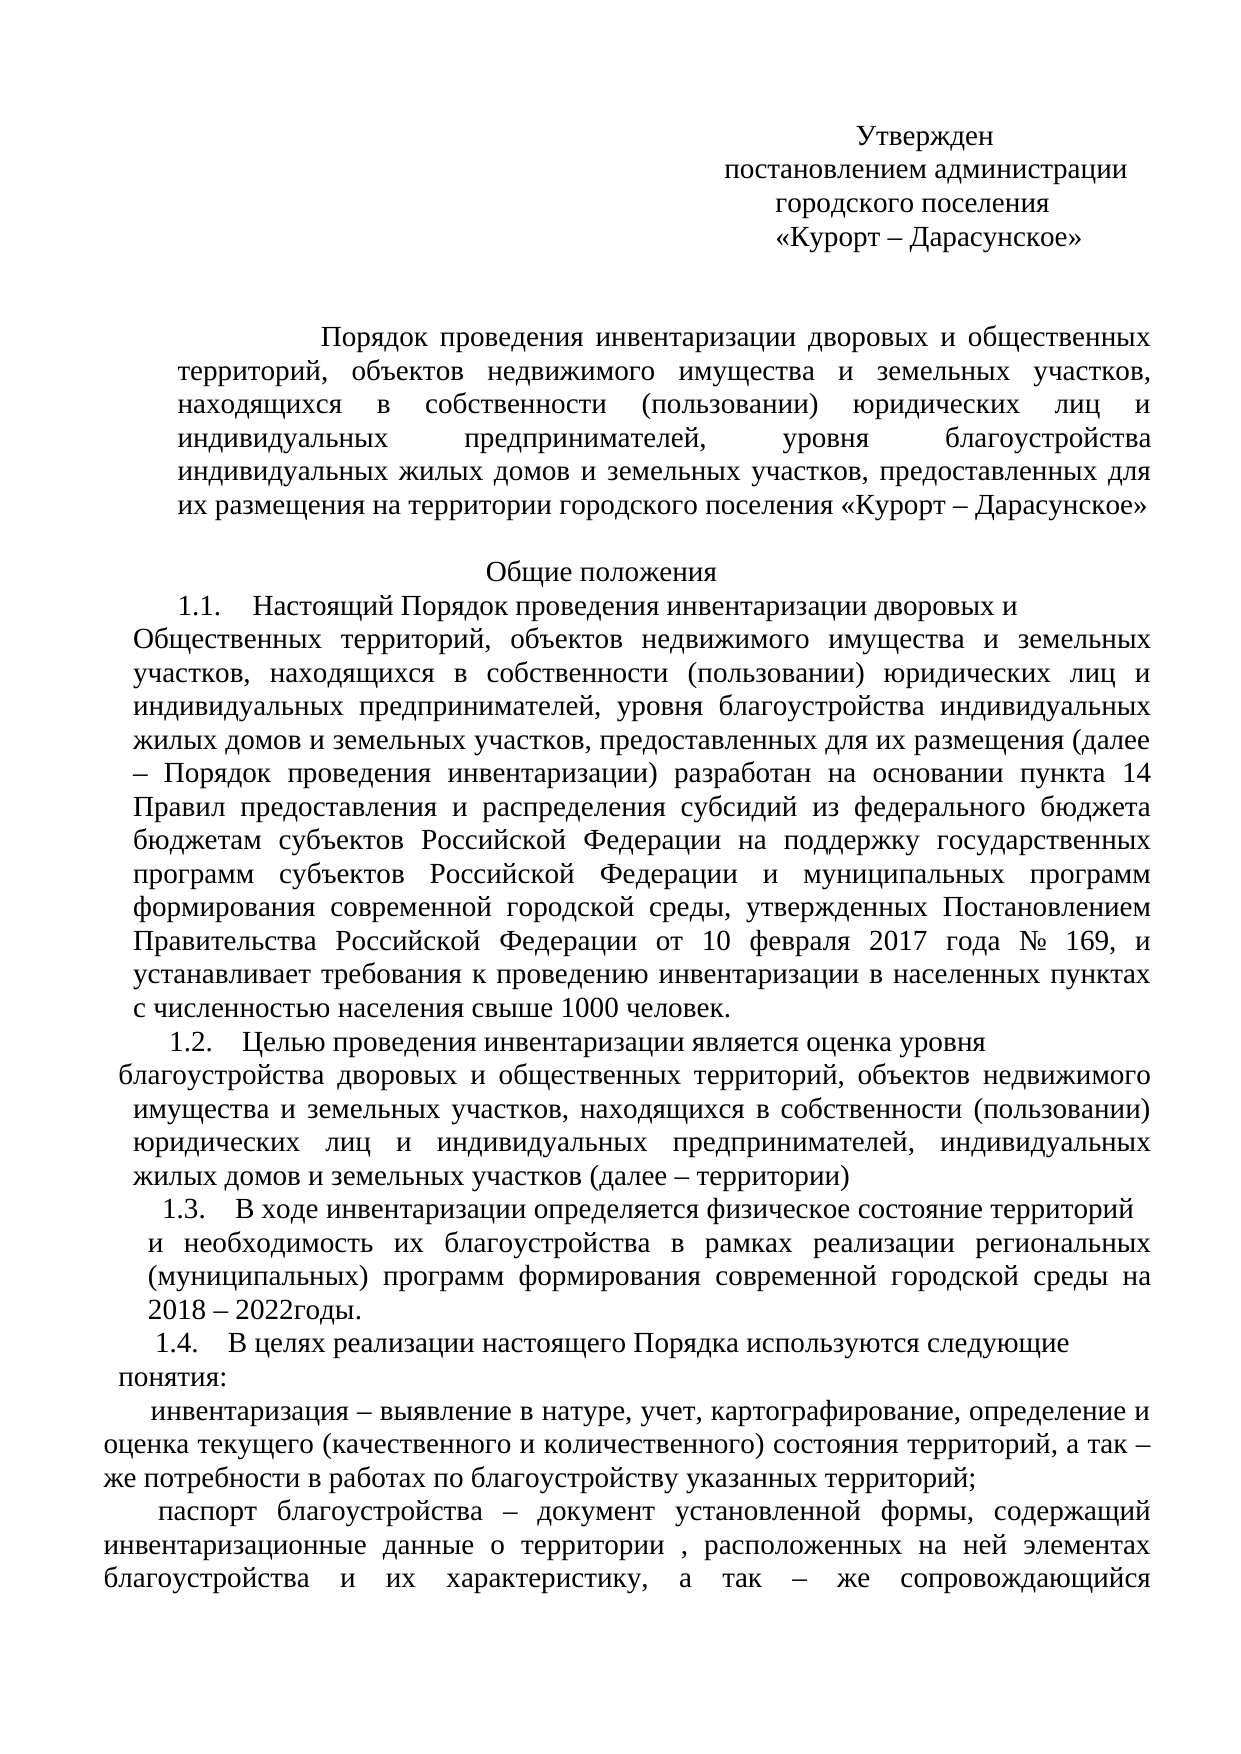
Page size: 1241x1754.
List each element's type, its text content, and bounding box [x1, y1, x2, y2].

text Общественных территорий, объектов недвижимого имущества и земельных участков, находящихся в собственности (пользовании) юридических лиц и индивидуальных предпринимателей, уровня благоустройства индивидуальных жилых домов и земельных участков, предоставленных для их размещения (далее – Порядок проведения инвентаризации) разработан на основании пункта 14 Правил предоставления и распределения субсидий из федерального бюджета бюджетам субъектов Российской Федерации на поддержку государственных программ субъектов Российской Федерации и муниципальных программ формирования современной городской среды, утвержденных Постановлением Правительства Российской Федерации от 10 февраля 2017 года № 169, и устанавливает требования к проведению инвентаризации в населенных пунктах с численностью населения свыше 1000 человек. [133, 621, 1152, 1024]
text постановлением администрации [177, 152, 1152, 185]
text 1.3. В ходе инвентаризации определяется физическое состояние территорий [118, 1191, 1152, 1225]
text Порядок проведения инвентаризации дворовых и общественных территорий, объектов недвижимого имущества и земельных участков, находящихся в собственности (пользовании) юридических лиц и индивидуальных предпринимателей, уровня благоустройства индивидуальных жилых домов и земельных участков, предоставленных для их размещения на территории городского поселения «Курорт – Дарасунское» [177, 319, 1152, 521]
text понятия: [103, 1359, 1152, 1393]
text городского поселения [177, 185, 1152, 219]
text и необходимость их благоустройства в рамках реализации региональных (муниципальных) программ формирования современной городской среды на 2018 – 2022годы. [148, 1225, 1152, 1326]
text «Курорт – Дарасунское» [177, 219, 1152, 252]
list Настоящий Порядок проведения инвентаризации дворовых и [177, 588, 1152, 621]
list Общие положения [471, 554, 1152, 588]
text 1.2. Целью проведения инвентаризации является оценка уровня [103, 1024, 1152, 1057]
text 1.4. В целях реализации настоящего Порядка используются следующие [133, 1326, 1152, 1359]
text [103, 1493, 1152, 1594]
text Утвержден [177, 118, 1152, 152]
text инвентаризация – выявление в натуре, учет, картографирование, определение и оценка текущего (качественного и количественного) состояния территорий, а так – же потребности в работах по благоустройству указанных территорий; [103, 1393, 1152, 1493]
text благоустройства дворовых и общественных территорий, объектов недвижимого имущества и земельных участков, находящихся в собственности (пользовании) юридических лиц и индивидуальных предпринимателей, индивидуальных жилых домов и земельных участков (далее – территории) [118, 1057, 1152, 1191]
